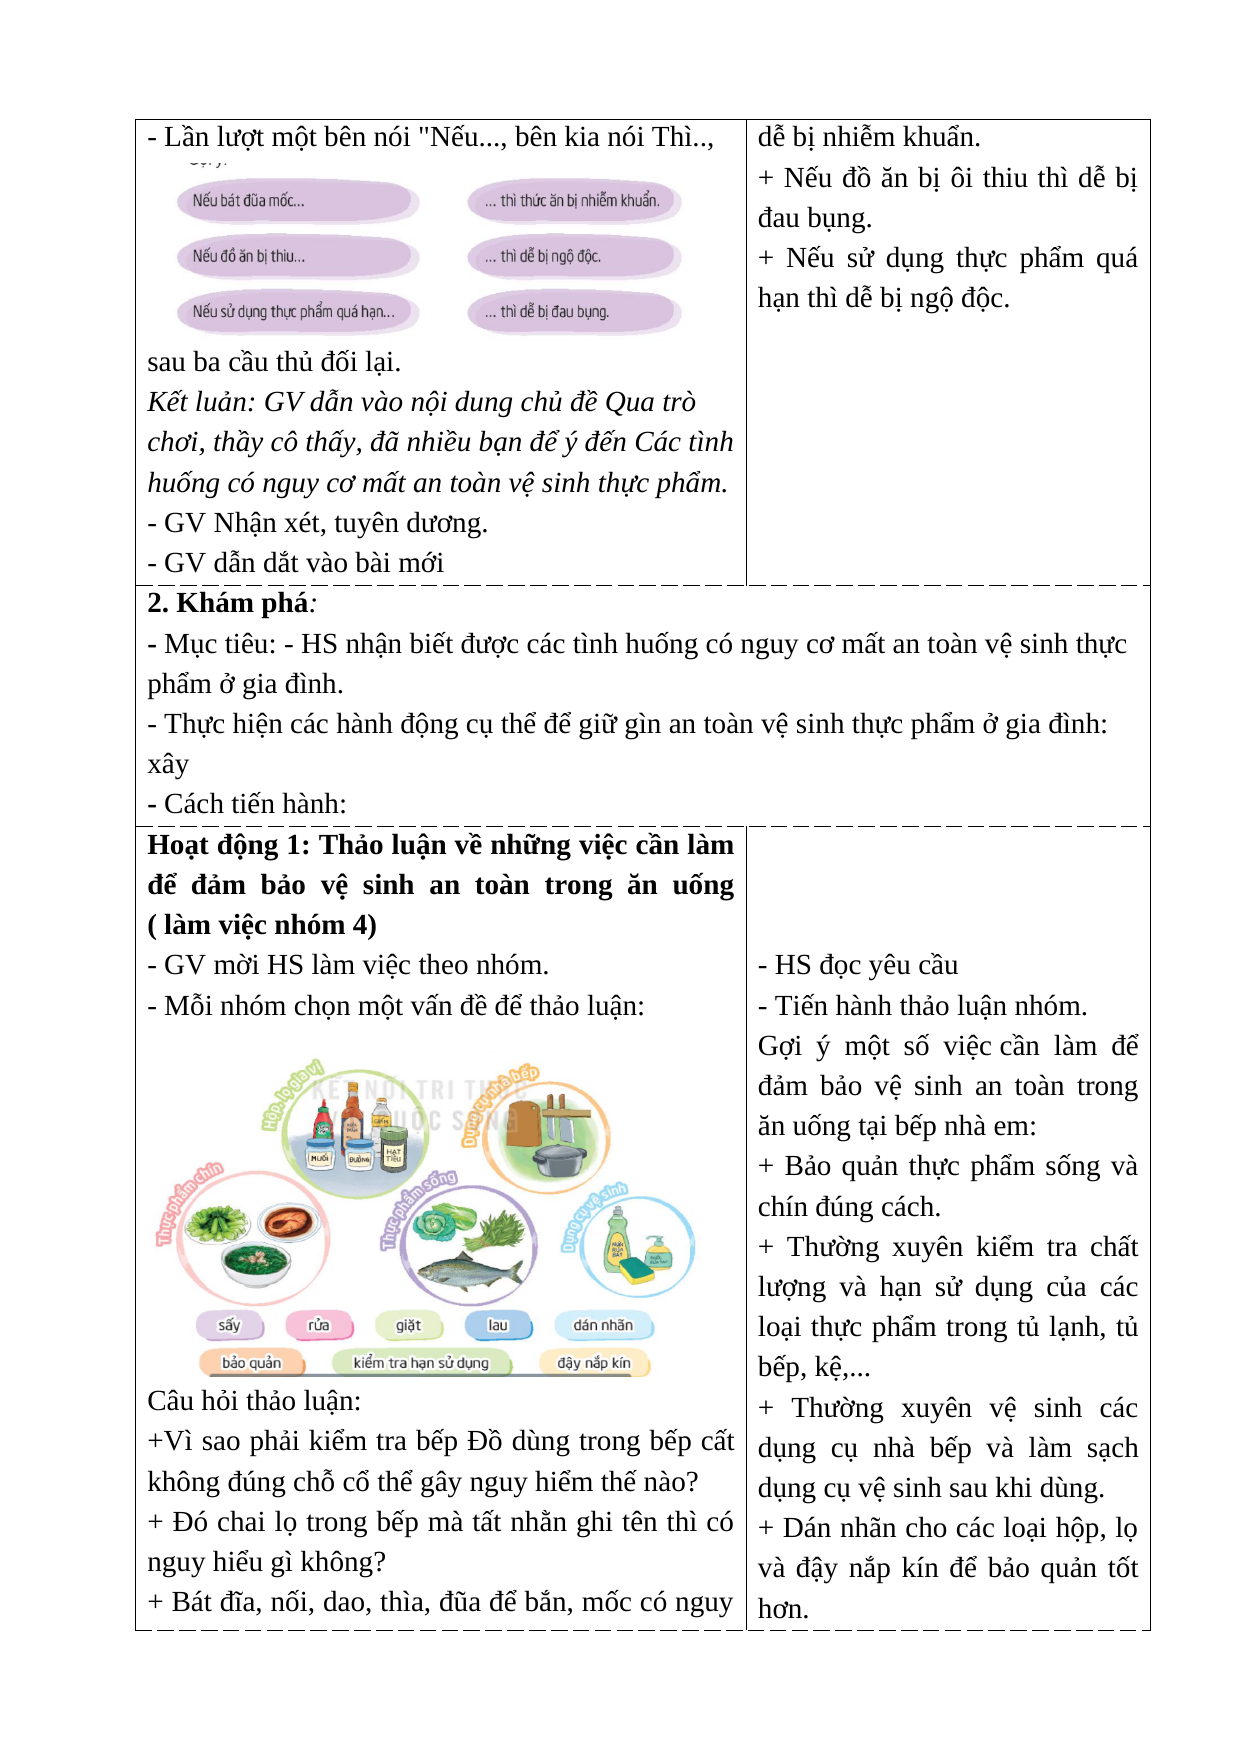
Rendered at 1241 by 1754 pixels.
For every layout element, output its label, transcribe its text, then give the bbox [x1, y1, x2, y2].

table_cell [747, 826, 1150, 1630]
picture [154, 1052, 705, 1377]
picture [159, 163, 699, 345]
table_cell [136, 826, 746, 1630]
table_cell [747, 120, 1150, 584]
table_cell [136, 120, 746, 584]
table_cell 2. Khám phá: - Mục tiêu: - HS nhận biết được các tình huống có nguy cơ mất an toàn vệ sinh thực phẩm ở gia đình. - Thực hiện các hành động cụ thể để giữ gìn an toàn vệ sinh thực phẩm ở gia đình: xây - Cách tiến hành: [136, 585, 1150, 826]
